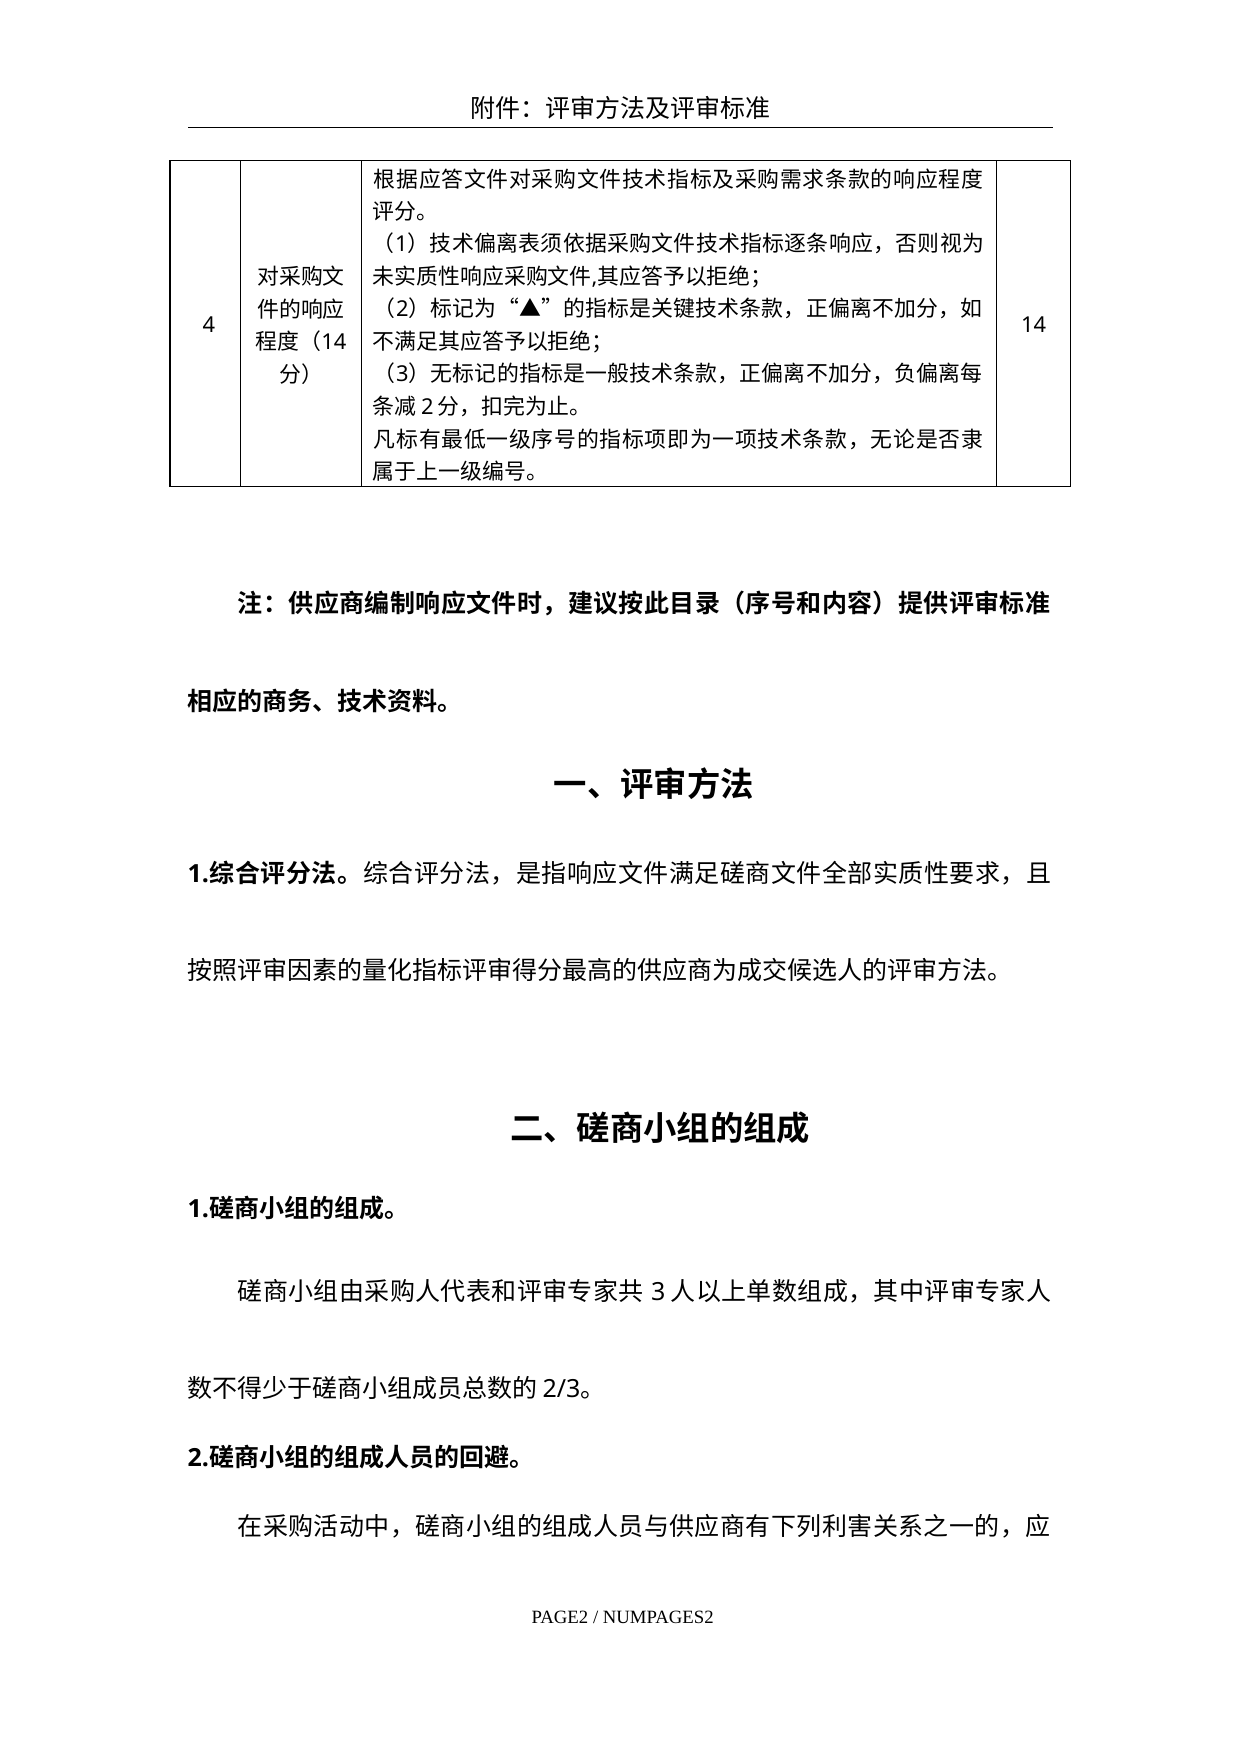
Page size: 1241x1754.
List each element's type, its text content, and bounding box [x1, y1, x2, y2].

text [187, 1492, 1053, 1557]
text 注：供应商编制响应文件时，建议按此目录（序号和内容）提供评审标准相应的商务、技术资料。 [187, 569, 1053, 732]
text 一、评审方法 [187, 750, 1053, 815]
table_cell 根据应答文件对采购文件技术指标及采购需求条款的响应程度评分。 （1）技术偏离表须依据采购文件技术指标逐条响应，否则视为未实质性响应采购文件,其应答予以拒绝； （2）标记为“▲”的指标是关键技术条款，正偏离不加分，如不满足其应答予以拒绝； （3）无标记的指标是一般技术条款，正偏离不加分，负偏离每条减2分，扣完为止。 凡标有最低一级序号的指标项即为一项技术条款，无论是否隶属于上一级编号。 [362, 161, 996, 486]
table_cell 14 [997, 161, 1070, 486]
table_cell 对采购文件的响应程度（14分） [241, 161, 361, 486]
text 1.磋商小组的组成。 [187, 1174, 1053, 1239]
text 磋商小组由采购人代表和评审专家共3人以上单数组成，其中评审专家人数不得少于磋商小组成员总数的2/3。 [187, 1257, 1053, 1419]
text 2.磋商小组的组成人员的回避。 [187, 1437, 1053, 1474]
table_cell 4 [171, 161, 240, 486]
text 1.综合评分法。综合评分法，是指响应文件满足磋商文件全部实质性要求，且按照评审因素的量化指标评审得分最高的供应商为成交候选人的评审方法。 [187, 839, 1053, 1001]
text 二、磋商小组的组成 [200, 1101, 1053, 1150]
